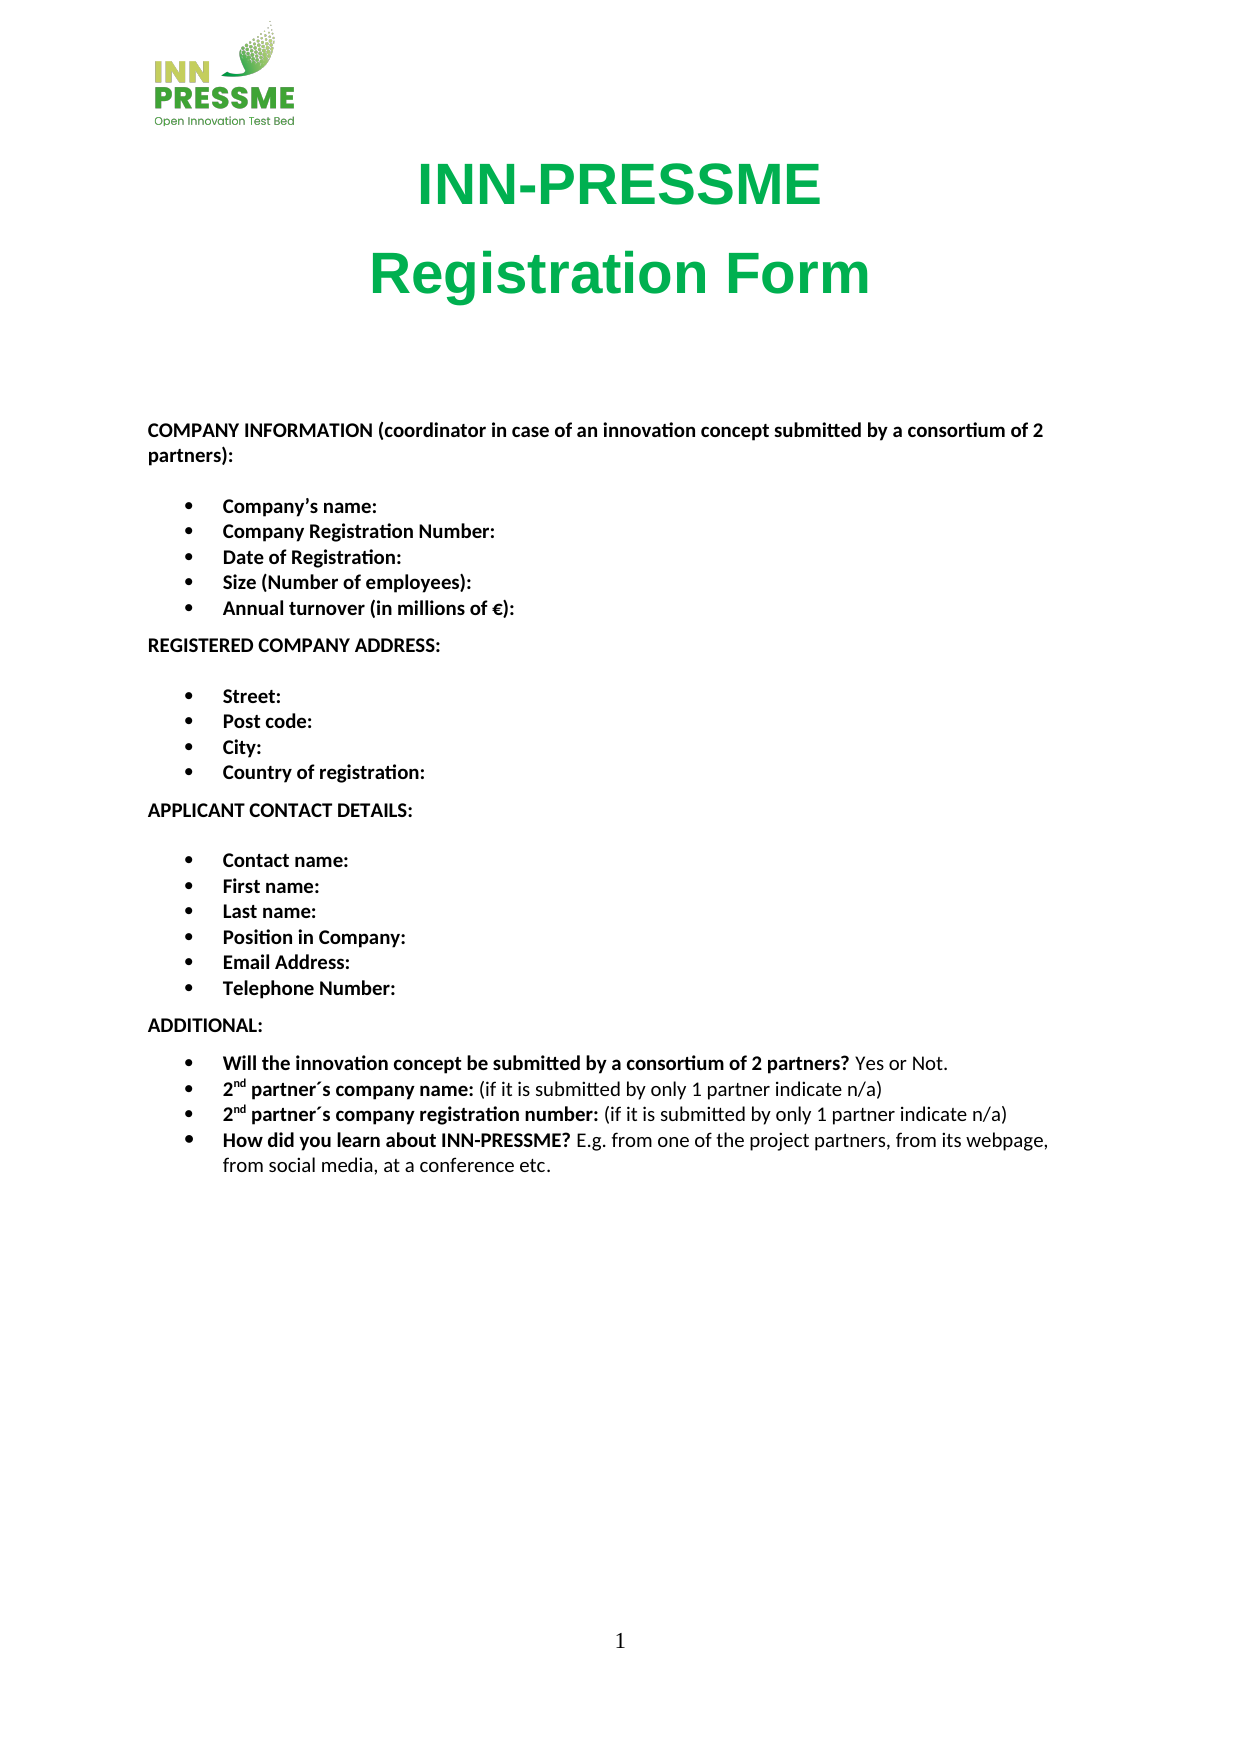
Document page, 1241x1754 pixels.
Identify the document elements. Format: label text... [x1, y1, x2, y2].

list Company’s name: [185, 493, 1092, 518]
list How did you learn about INN-PRESSME? E.g. from one of the project partners, from its webpage, from social media, at a conference etc. [185, 1127, 1092, 1178]
list Telephone Number: [185, 975, 1092, 1000]
list Email Address: [185, 949, 1092, 975]
list City: [185, 734, 1092, 759]
list Post code: [185, 708, 1092, 734]
text Registration Form [148, 239, 1092, 306]
text REGISTERED COMPANY ADDRESS: [148, 633, 1092, 658]
list Last name: [185, 898, 1092, 924]
list Contact name: [185, 848, 1092, 873]
list 2nd partner´s company registration number: (if it is submitted by only 1 partner indicate n/a) [185, 1101, 1092, 1127]
list Annual turnover (in millions of €): [185, 595, 1092, 620]
text APPLICANT CONTACT DETAILS: [148, 797, 1092, 823]
text ADDITIONAL: [148, 1013, 1092, 1038]
list Size (Number of employees): [185, 569, 1092, 595]
picture [147, 19, 298, 127]
list Company Registration Number: [185, 518, 1092, 544]
list Country of registration: [185, 759, 1092, 785]
list Street: [185, 683, 1092, 708]
list Position in Company: [185, 924, 1092, 949]
text INN-PRESSME [148, 150, 1092, 217]
list First name: [185, 873, 1092, 898]
list 2nd partner´s company name: (if it is submitted by only 1 partner indicate n/a) [185, 1076, 1092, 1101]
list Date of Registration: [185, 544, 1092, 569]
text COMPANY INFORMATION (coordinator in case of an innovation concept submitted by a consortium of 2 partners): [148, 417, 1092, 468]
list Will the innovation concept be submitted by a consortium of 2 partners? Yes or Not. [185, 1051, 1092, 1076]
